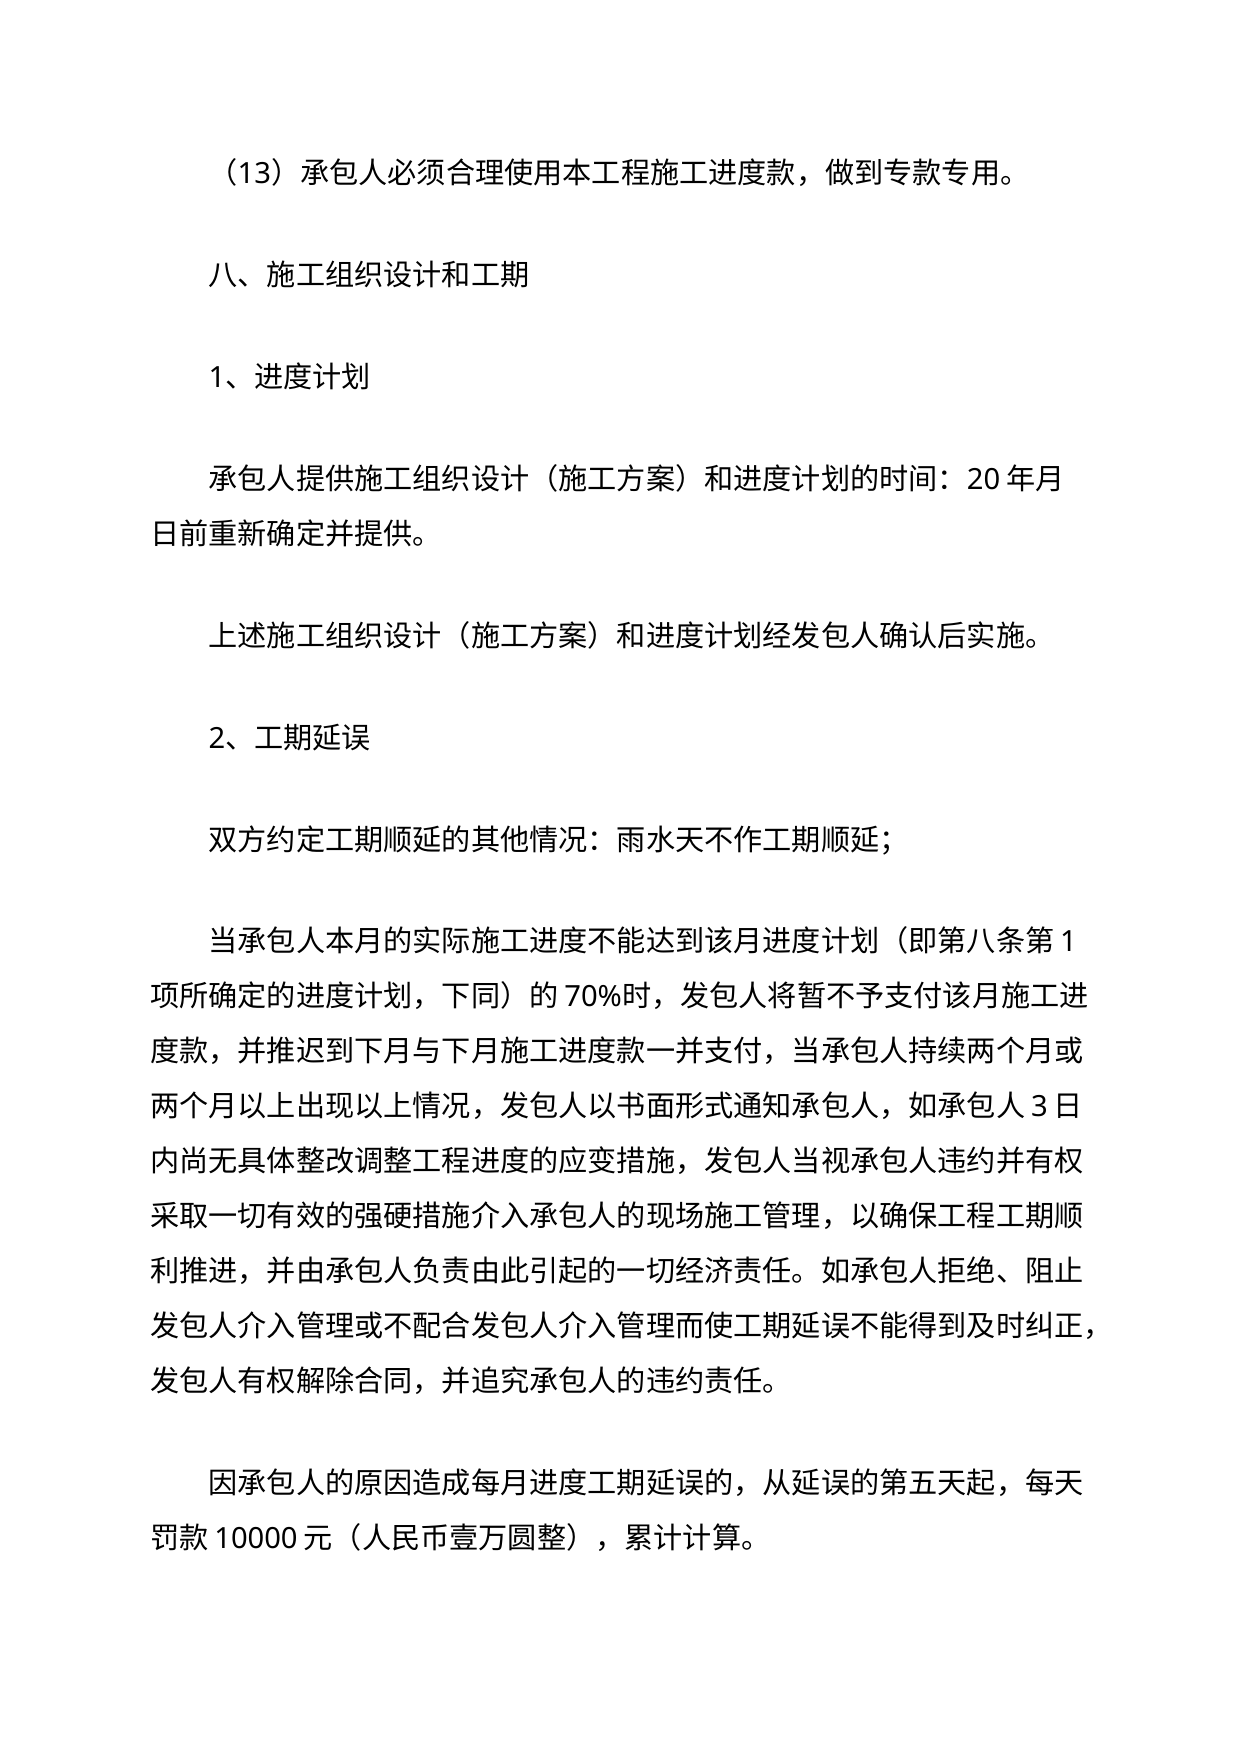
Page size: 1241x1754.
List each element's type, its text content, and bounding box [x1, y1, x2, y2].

text 1、进度计划 [150, 354, 1090, 396]
text 上述施工组织设计（施工方案）和进度计划经发包人确认后实施。 [150, 612, 1090, 655]
text （13）承包人必须合理使用本工程施工进度款，做到专款专用。 [150, 150, 1090, 192]
text 2、工期延误 [150, 714, 1090, 757]
text 当承包人本月的实际施工进度不能达到该月进度计划（即第八条第1项所确定的进度计划，下同）的70%时，发包人将暂不予支付该月施工进度款，并推迟到下月与下月施工进度款一并支付，当承包人持续两个月或两个月以上出现以上情况，发包人以书面形式通知承包人，如承包人3日内尚无具体整改调整工程进度的应变措施，发包人当视承包人违约并有权采取一切有效的强硬措施介入承包人的现场施工管理，以确保工程工期顺利推进，并由承包人负责由此引起的一切经济责任。如承包人拒绝、阻止发包人介入管理或不配合发包人介入管理而使工期延误不能得到及时纠正，发包人有权解除合同，并追究承包人的违约责任。 [150, 918, 1090, 1400]
text 承包人提供施工组织设计（施工方案）和进度计划的时间：20年月日前重新确定并提供。 [150, 456, 1090, 553]
text 双方约定工期顺延的其他情况：雨水天不作工期顺延； [150, 816, 1090, 858]
text 八、施工组织设计和工期 [150, 252, 1090, 294]
text 因承包人的原因造成每月进度工期延误的，从延误的第五天起，每天罚款10000元（人民币壹万圆整），累计计算。 [150, 1459, 1090, 1557]
